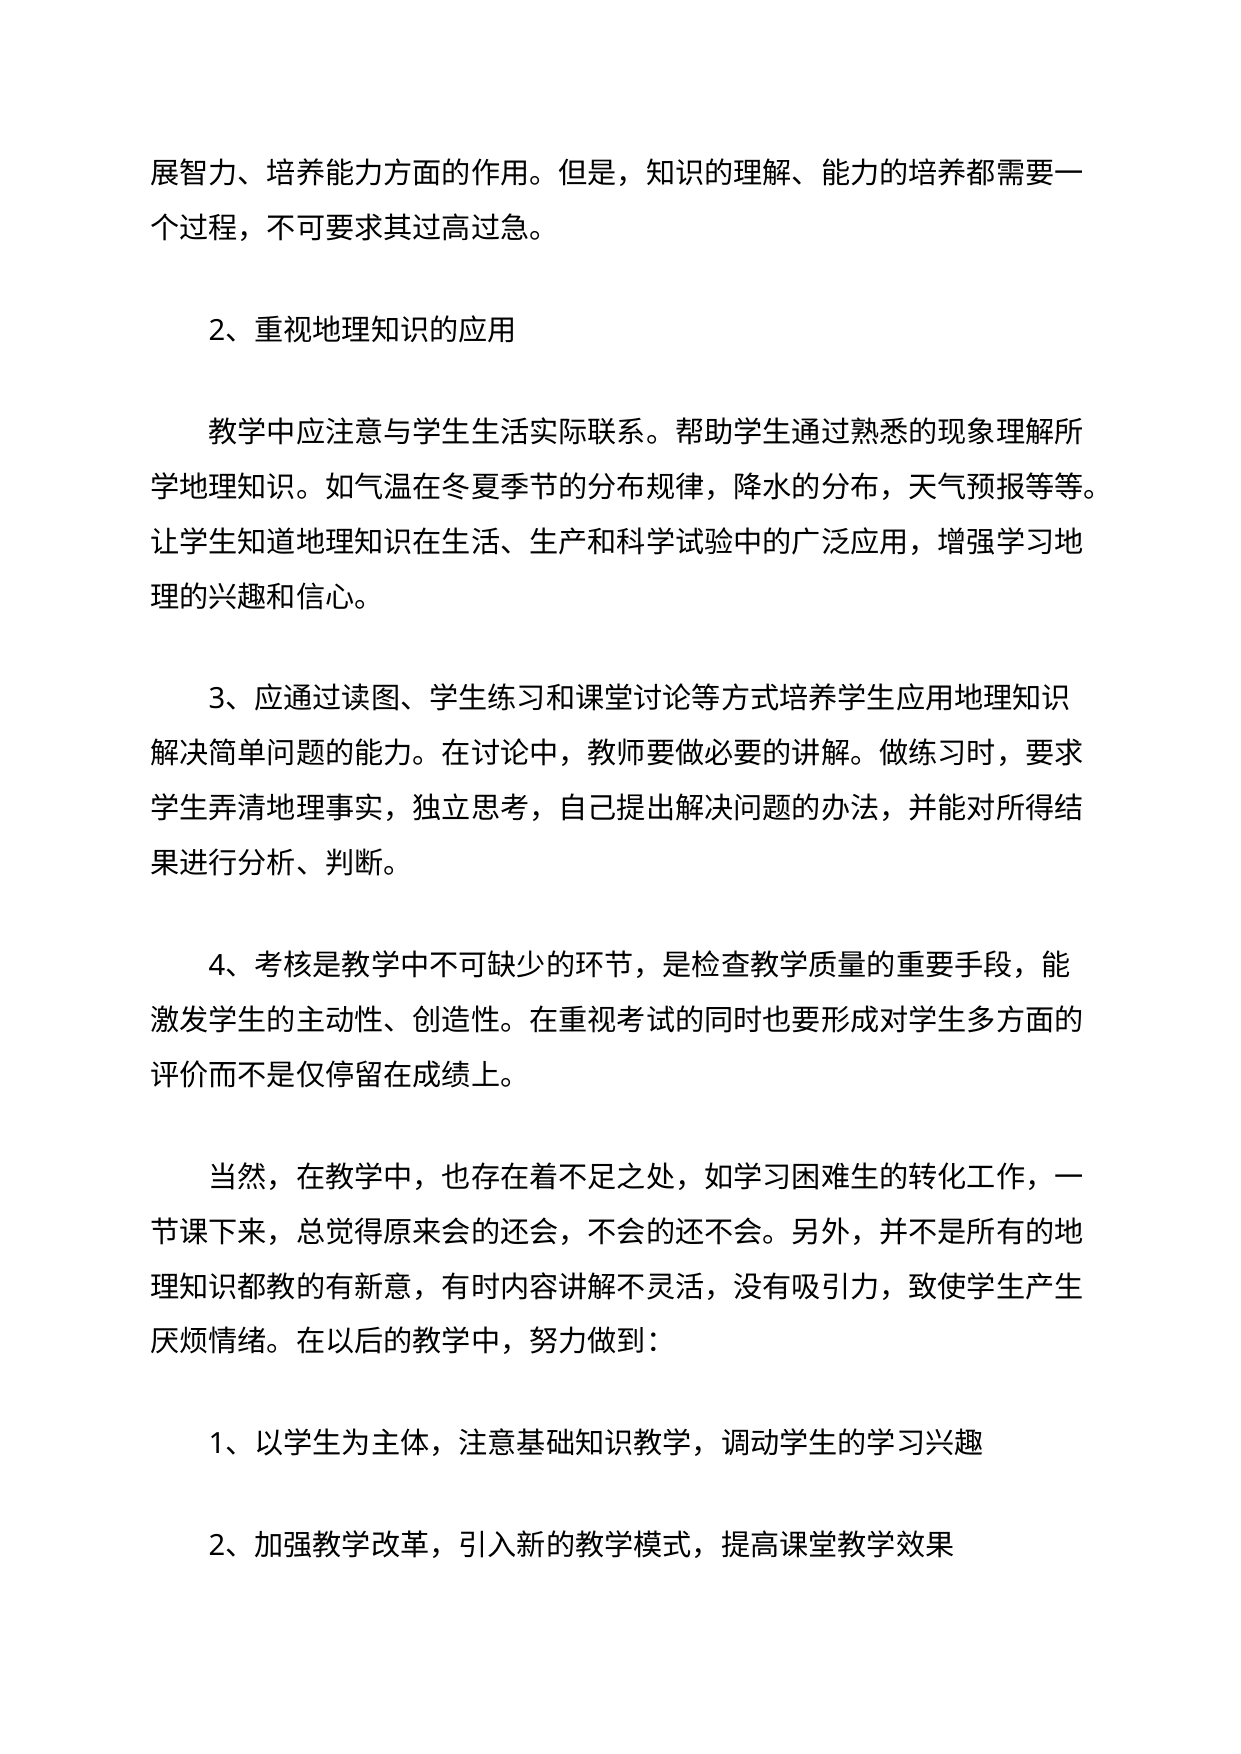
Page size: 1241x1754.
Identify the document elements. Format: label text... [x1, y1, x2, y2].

text 4、考核是教学中不可缺少的环节，是检查教学质量的重要手段，能激发学生的主动性、创造性。在重视考试的同时也要形成对学生多方面的评价而不是仅停留在成绩上。 [150, 942, 1090, 1094]
text 教学中应注意与学生生活实际联系。帮助学生通过熟悉的现象理解所学地理知识。如气温在冬夏季节的分布规律，降水的分布，天气预报等等。让学生知道地理知识在生活、生产和科学试验中的广泛应用，增强学习地理的兴趣和信心。 [150, 409, 1090, 616]
text 3、应通过读图、学生练习和课堂讨论等方式培养学生应用地理知识解决简单问题的能力。在讨论中，教师要做必要的讲解。做练习时，要求学生弄清地理事实，独立思考，自己提出解决问题的办法，并能对所得结果进行分析、判断。 [150, 675, 1090, 882]
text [150, 150, 1090, 247]
text 1、以学生为主体，注意基础知识教学，调动学生的学习兴趣 [150, 1420, 1090, 1462]
text 2、重视地理知识的应用 [150, 307, 1090, 349]
text 当然，在教学中，也存在着不足之处，如学习困难生的转化工作，一节课下来，总觉得原来会的还会，不会的还不会。另外，并不是所有的地理知识都教的有新意，有时内容讲解不灵活，没有吸引力，致使学生产生厌烦情绪。在以后的教学中，努力做到： [150, 1153, 1090, 1360]
text 2、加强教学改革，引入新的教学模式，提高课堂教学效果 [150, 1522, 1090, 1564]
